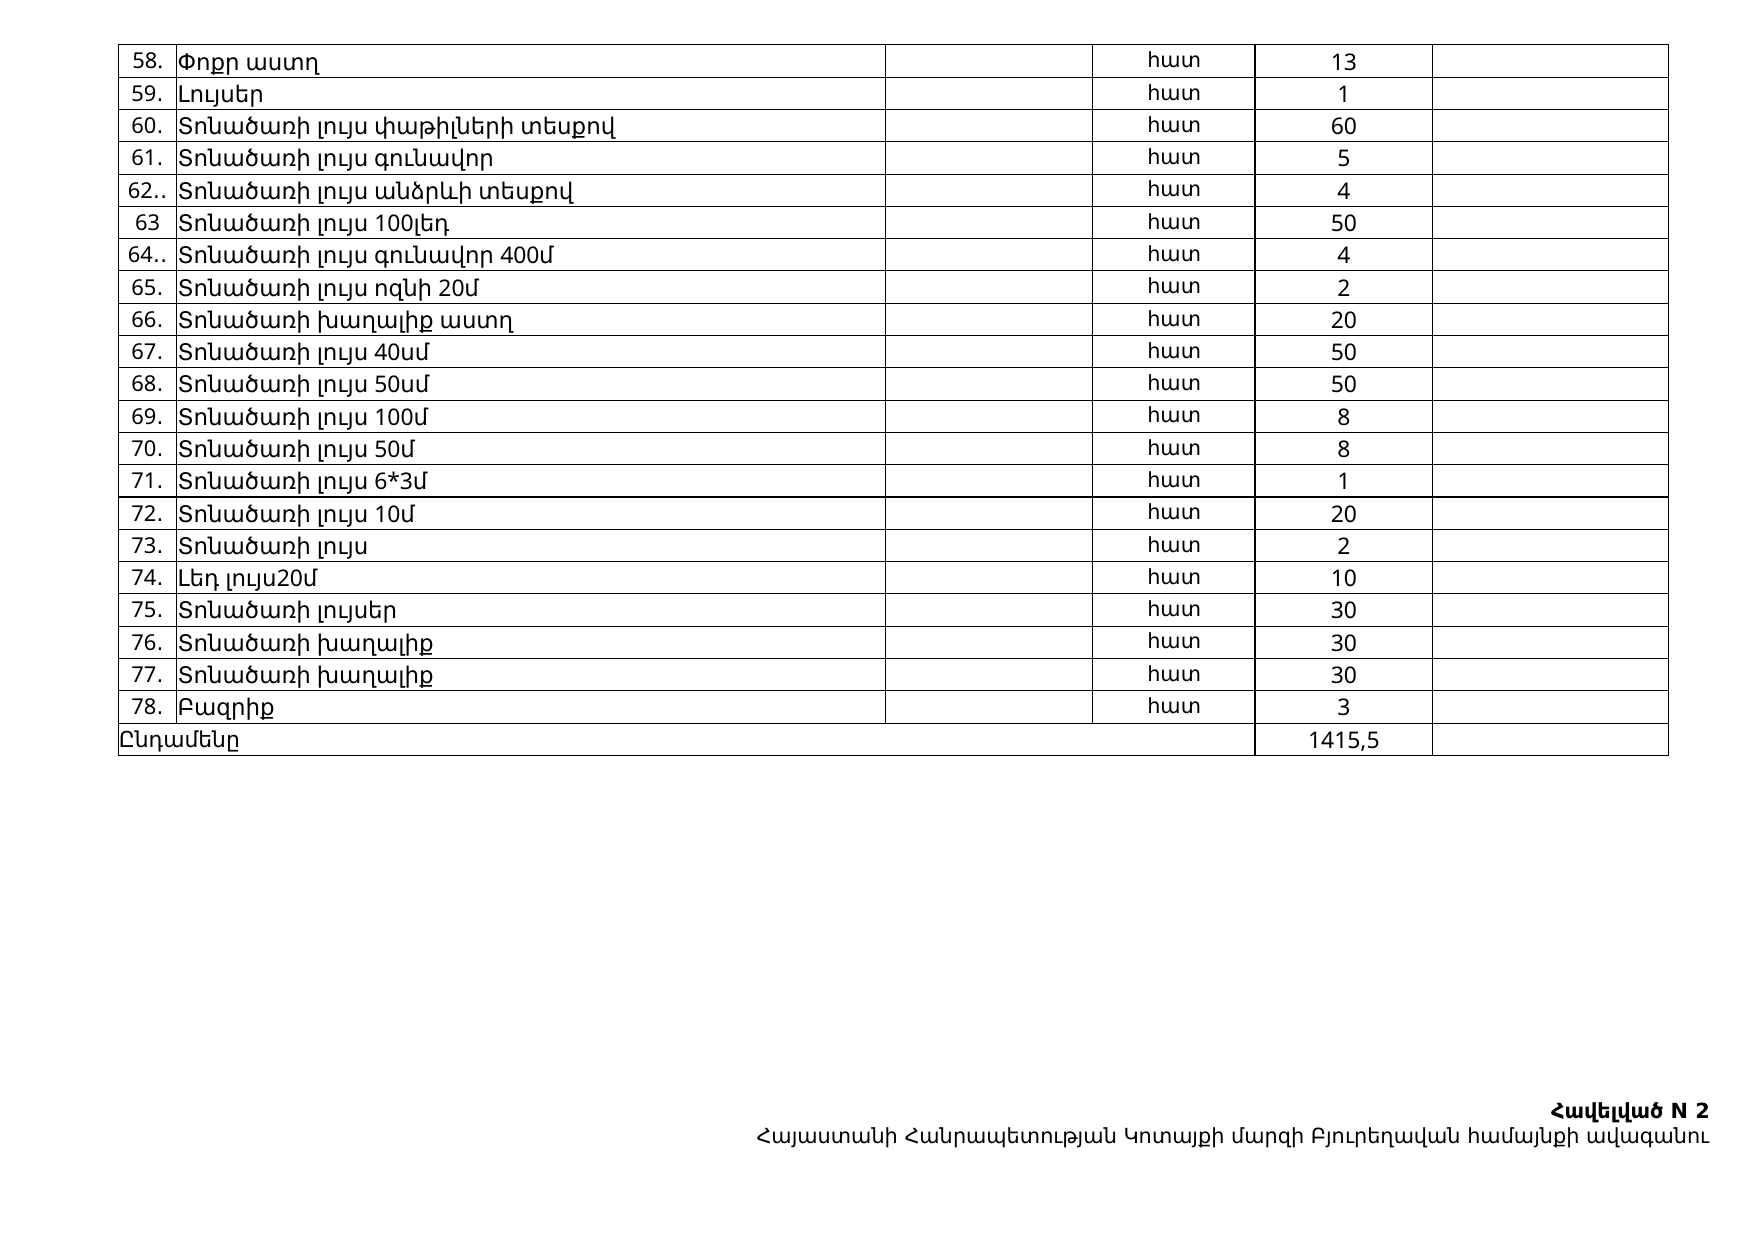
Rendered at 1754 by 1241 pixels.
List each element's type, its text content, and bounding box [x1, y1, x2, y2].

table_cell 58. [119, 45, 176, 77]
table_cell հատ [1093, 110, 1254, 141]
table_cell [886, 110, 1092, 141]
table_cell 70․ [119, 433, 176, 464]
table_cell [1433, 368, 1668, 399]
table_cell [886, 207, 1092, 238]
table_cell Տոնածառի լույս 100մ [177, 401, 885, 432]
table_cell 74․ [119, 562, 176, 593]
table_cell [1433, 627, 1668, 658]
table_cell 20 [1256, 304, 1432, 335]
table_cell [1433, 78, 1668, 109]
table_cell 8 [1256, 401, 1432, 432]
table_cell [1433, 659, 1668, 690]
table_cell Տոնածառի լույս փաթիլների տեսքով [177, 110, 885, 141]
table_cell [886, 433, 1092, 464]
table_cell հատ [1093, 562, 1254, 593]
table_cell 66․ [119, 304, 176, 335]
table_cell [886, 691, 1092, 722]
table_cell 3 [1256, 691, 1432, 722]
table_cell Տոնածառի լույս 6*3մ [177, 465, 885, 496]
table_cell 50 [1256, 336, 1432, 367]
table_cell [1433, 142, 1668, 173]
table_cell հատ [1093, 78, 1254, 109]
table_cell 30 [1256, 659, 1432, 690]
table_cell հատ [1093, 401, 1254, 432]
table_cell 1 [1256, 465, 1432, 496]
table_cell 68․ [119, 368, 176, 399]
table_cell Տոնածառի լույսեր [177, 594, 885, 626]
table_cell Տոնածառի լույս 50սմ [177, 368, 885, 399]
table_cell 60․ [119, 110, 176, 141]
table_cell Բազրիք [177, 691, 885, 722]
table_cell Տոնածառի խաղալիք [177, 627, 885, 658]
table_cell 5 [1256, 142, 1432, 173]
table_cell 13 [1256, 45, 1432, 77]
table_cell [886, 304, 1092, 335]
table_cell Տոնածառի լույս գունավոր [177, 142, 885, 173]
table_cell [886, 142, 1092, 173]
table_cell 30 [1256, 594, 1432, 626]
table_cell [1433, 594, 1668, 626]
table_cell 1 [1256, 78, 1432, 109]
table_cell [1433, 175, 1668, 206]
table_cell 78․ [119, 691, 176, 722]
table_cell հատ [1093, 271, 1254, 303]
table_cell [1433, 304, 1668, 335]
table_cell Տոնածառի լույս ոզնի 20մ [177, 271, 885, 303]
table_cell 2 [1256, 271, 1432, 303]
table_cell [1433, 530, 1668, 561]
table_cell 69․ [119, 401, 176, 432]
table_cell Տոնածառի լույս 100լեդ [177, 207, 885, 238]
table_cell [886, 78, 1092, 109]
table_cell [1433, 562, 1668, 593]
table_cell [886, 45, 1092, 77]
table_cell 75․ [119, 594, 176, 626]
table_cell Տոնածառի լույս 50մ [177, 433, 885, 464]
table_cell 30 [1256, 627, 1432, 658]
table_cell հատ [1093, 498, 1254, 529]
text Հավելված N 2 [118, 1099, 1710, 1124]
table_cell [1433, 498, 1668, 529]
table_cell 1415,5 [1256, 724, 1432, 755]
table_cell 60 [1256, 110, 1432, 141]
table_cell 77․ [119, 659, 176, 690]
table_cell հատ [1093, 691, 1254, 722]
table_cell Տոնածառի լույս գունավոր 400մ [177, 239, 885, 270]
table_cell [886, 336, 1092, 367]
table_cell 4 [1256, 239, 1432, 270]
table_cell [886, 659, 1092, 690]
table_cell հատ [1093, 530, 1254, 561]
table_cell 10 [1256, 562, 1432, 593]
table_cell [886, 594, 1092, 626]
table_cell 61․ [119, 142, 176, 173]
table_cell [1433, 239, 1668, 270]
table_cell Տոնածառի խաղալիք աստղ [177, 304, 885, 335]
text Հայաստանի Հանրապետության Կոտայքի մարզի Բյուրեղավան համայնքի ավագանու [118, 1124, 1710, 1148]
table_cell 59․ [119, 78, 176, 109]
table_cell 64․․ [119, 239, 176, 270]
table_cell Տոնածառի խաղալիք [177, 659, 885, 690]
table_cell Տոնածառի լույս [177, 530, 885, 561]
table_cell 20 [1256, 498, 1432, 529]
table_cell [886, 530, 1092, 561]
table_cell [1433, 401, 1668, 432]
table_cell 63 [119, 207, 176, 238]
table_cell հատ [1093, 45, 1254, 77]
table_cell [886, 627, 1092, 658]
table_cell Ընդամենը [119, 724, 1254, 755]
table_cell հատ [1093, 659, 1254, 690]
table_cell Լույսեր [177, 78, 885, 109]
table_cell [886, 271, 1092, 303]
table_cell Փոքր աստղ [177, 45, 885, 77]
table_cell [886, 368, 1092, 399]
table_cell [1433, 45, 1668, 77]
table_cell հատ [1093, 207, 1254, 238]
table_cell հատ [1093, 465, 1254, 496]
table_cell 8 [1256, 433, 1432, 464]
table_cell Տոնածառի լույս 10մ [177, 498, 885, 529]
table_cell [886, 498, 1092, 529]
table_cell հատ [1093, 336, 1254, 367]
table_cell Լեդ լույս20մ [177, 562, 885, 593]
table_cell 50 [1256, 207, 1432, 238]
table_cell 73․ [119, 530, 176, 561]
table_cell 67․ [119, 336, 176, 367]
table_cell Տոնածառի լույս 40սմ [177, 336, 885, 367]
table_cell 50 [1256, 368, 1432, 399]
table_cell 4 [1256, 175, 1432, 206]
table_cell [1433, 336, 1668, 367]
table_cell հատ [1093, 175, 1254, 206]
table_cell [1433, 691, 1668, 722]
table_cell 2 [1256, 530, 1432, 561]
table_cell [886, 239, 1092, 270]
table_cell հատ [1093, 368, 1254, 399]
table_cell Տոնածառի լույս անձրևի տեսքով [177, 175, 885, 206]
table_cell [886, 562, 1092, 593]
table_cell հատ [1093, 433, 1254, 464]
table_cell 65․ [119, 271, 176, 303]
table_cell [1433, 271, 1668, 303]
table_cell հատ [1093, 239, 1254, 270]
table_cell [886, 175, 1092, 206]
table_cell [1433, 724, 1668, 755]
table_cell 62․․ [119, 175, 176, 206]
table_cell [1433, 110, 1668, 141]
table_cell հատ [1093, 594, 1254, 626]
table_cell հատ [1093, 627, 1254, 658]
table_cell հատ [1093, 142, 1254, 173]
table_cell [886, 465, 1092, 496]
table_cell [886, 401, 1092, 432]
table_cell [1433, 465, 1668, 496]
table_cell [1433, 433, 1668, 464]
table_cell 72․ [119, 498, 176, 529]
table_cell 76․ [119, 627, 176, 658]
table_cell հատ [1093, 304, 1254, 335]
table_cell 71․ [119, 465, 176, 496]
table_cell [1433, 207, 1668, 238]
